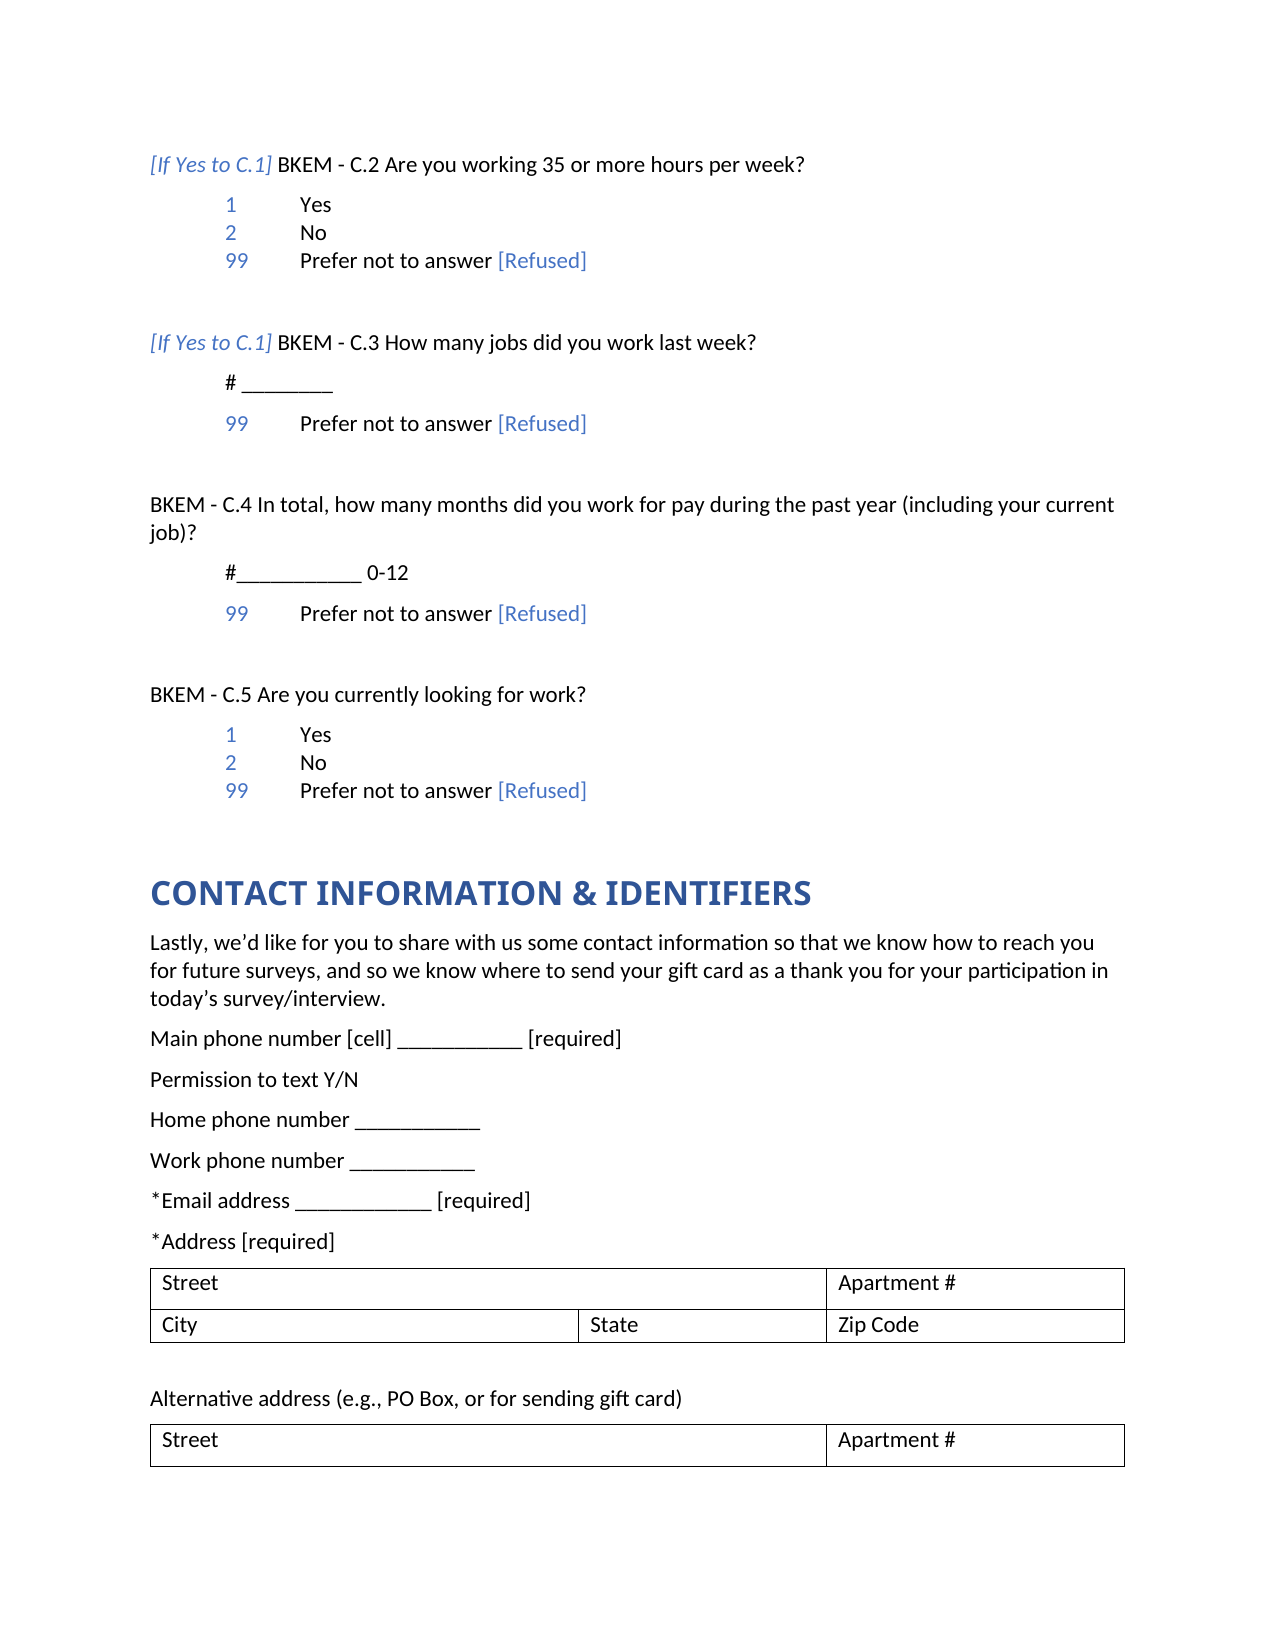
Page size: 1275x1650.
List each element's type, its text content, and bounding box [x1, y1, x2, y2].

list 99 Prefer not to answer [Refused] [225, 776, 1125, 804]
text Home phone number ___________ [150, 1105, 1125, 1133]
text Lastly, we’d like for you to share with us some contact information so that we know how to reach you for future surveys, and so we know where to send your gift card as a thank you for your participation in today’s survey/interview. [150, 928, 1125, 1012]
table_header Apartment # [827, 1425, 1124, 1466]
list 99 Prefer not to answer [Refused] [225, 599, 1125, 627]
text Permission to text Y/N [150, 1065, 1125, 1093]
table_cell City [151, 1310, 578, 1342]
text [If Yes to C.1] BKEM - C.2 Are you working 35 or more hours per week? [150, 150, 1125, 178]
text Work phone number ___________ [150, 1146, 1125, 1174]
table_cell Zip Code [827, 1310, 1124, 1342]
text 1 Yes [225, 720, 1125, 748]
text *Address [required] [150, 1227, 1125, 1255]
text # ________ [150, 368, 1125, 396]
subtitle CONTACT INFORMATION & IDENTIFIERS [150, 870, 1125, 915]
text *Email address ____________ [required] [150, 1186, 1125, 1214]
list 99 Prefer not to answer [Refused] [225, 247, 1125, 274]
text #___________ 0-12 [150, 558, 1125, 586]
text BKEM - C.5 Are you currently looking for work? [150, 680, 1125, 708]
text BKEM - C.4 In total, how many months did you work for pay during the past year (including your current job)? [150, 490, 1125, 546]
text 1 Yes [150, 191, 1125, 218]
text [If Yes to C.1] BKEM - C.3 How many jobs did you work last week? [150, 328, 1125, 356]
table_cell State [579, 1310, 826, 1342]
text 2 No [150, 218, 1125, 247]
table_header Apartment # [827, 1269, 1124, 1309]
text 2 No [150, 748, 1125, 776]
list 99 Prefer not to answer [Refused] [225, 409, 1125, 437]
table_header Street [151, 1269, 826, 1309]
text Main phone number [cell] ___________ [required] [150, 1024, 1125, 1052]
table_header Street [151, 1425, 826, 1466]
text Alternative address (e.g., PO Box, or for sending gift card) [150, 1384, 1125, 1412]
